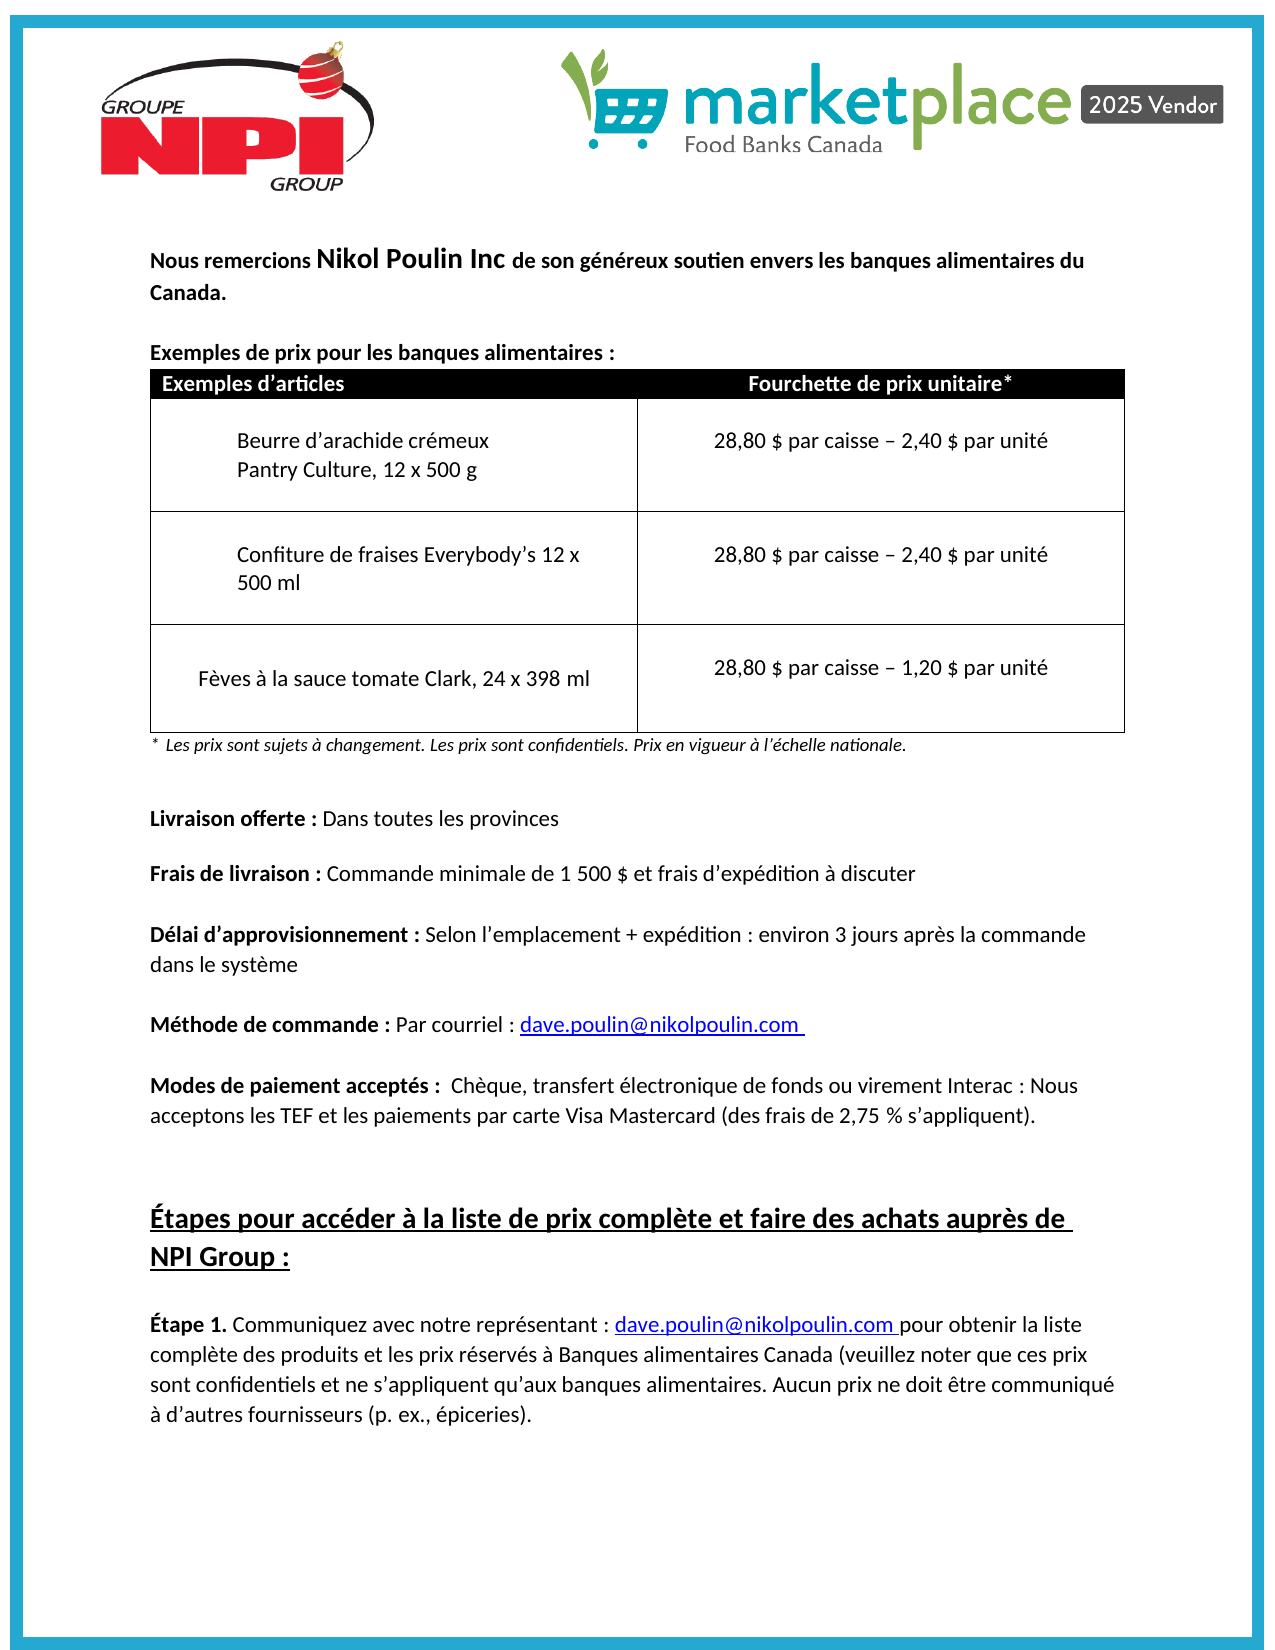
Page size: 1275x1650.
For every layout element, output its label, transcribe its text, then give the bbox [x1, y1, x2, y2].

text * Les prix sont sujets à changement. Les prix sont confidentiels. Prix en vigueur à l’échelle nationale. [150, 733, 1125, 756]
table_header Fourchette de prix unitaire* [638, 370, 1124, 398]
text Livraison offerte : Dans toutes les provinces [150, 804, 1125, 832]
picture [93, 33, 375, 200]
table_cell 28,80 $ par caisse – 2,40 $ par unité [638, 512, 1124, 624]
text Nous remercions Nikol Poulin Inc de son généreux soutien envers les banques alimentaires du Canada. [150, 240, 1125, 306]
table_cell Confiture de fraises Everybody’s 12 x 500 ml [151, 512, 637, 624]
picture [560, 48, 1223, 152]
text Exemples de prix pour les banques alimentaires : [150, 338, 1125, 366]
table_cell Fèves à la sauce tomate Clark, 24 x 398 ml [151, 625, 637, 732]
text Modes de paiement acceptés : Chèque, transfert électronique de fonds ou virement Interac : Nous acceptons les TEF et les paiements par carte Visa Mastercard (des frais de 2,75 % s’appliquent). [150, 1071, 1125, 1129]
table_header Exemples d’articles [151, 370, 637, 398]
table_cell Beurre d’arachide crémeux Pantry Culture, 12 x 500 g [151, 399, 637, 511]
text Méthode de commande : Par courriel : dave.poulin@nikolpoulin.com [150, 1010, 1125, 1038]
table_cell 28,80 $ par caisse – 1,20 $ par unité [638, 625, 1124, 732]
text Frais de livraison : Commande minimale de 1 500 $ et frais d’expédition à discuter [150, 859, 1125, 887]
text Étape 1. Communiquez avec notre représentant : dave.poulin@nikolpoulin.com pour obtenir la liste complète des produits et les prix réservés à Banques alimentaires Canada (veuillez noter que ces prix sont confidentiels et ne s’appliquent qu’aux banques alimentaires. Aucun prix ne doit être communiqué à d’autres fournisseurs (p. ex., épiceries). [150, 1310, 1125, 1428]
text Délai d’approvisionnement : Selon l’emplacement + expédition : environ 3 jours après la commande dans le système [150, 920, 1125, 978]
table_cell 28,80 $ par caisse – 2,40 $ par unité [638, 399, 1124, 511]
text Étapes pour accéder à la liste de prix complète et faire des achats auprès de NPI Group : [150, 1200, 1125, 1274]
